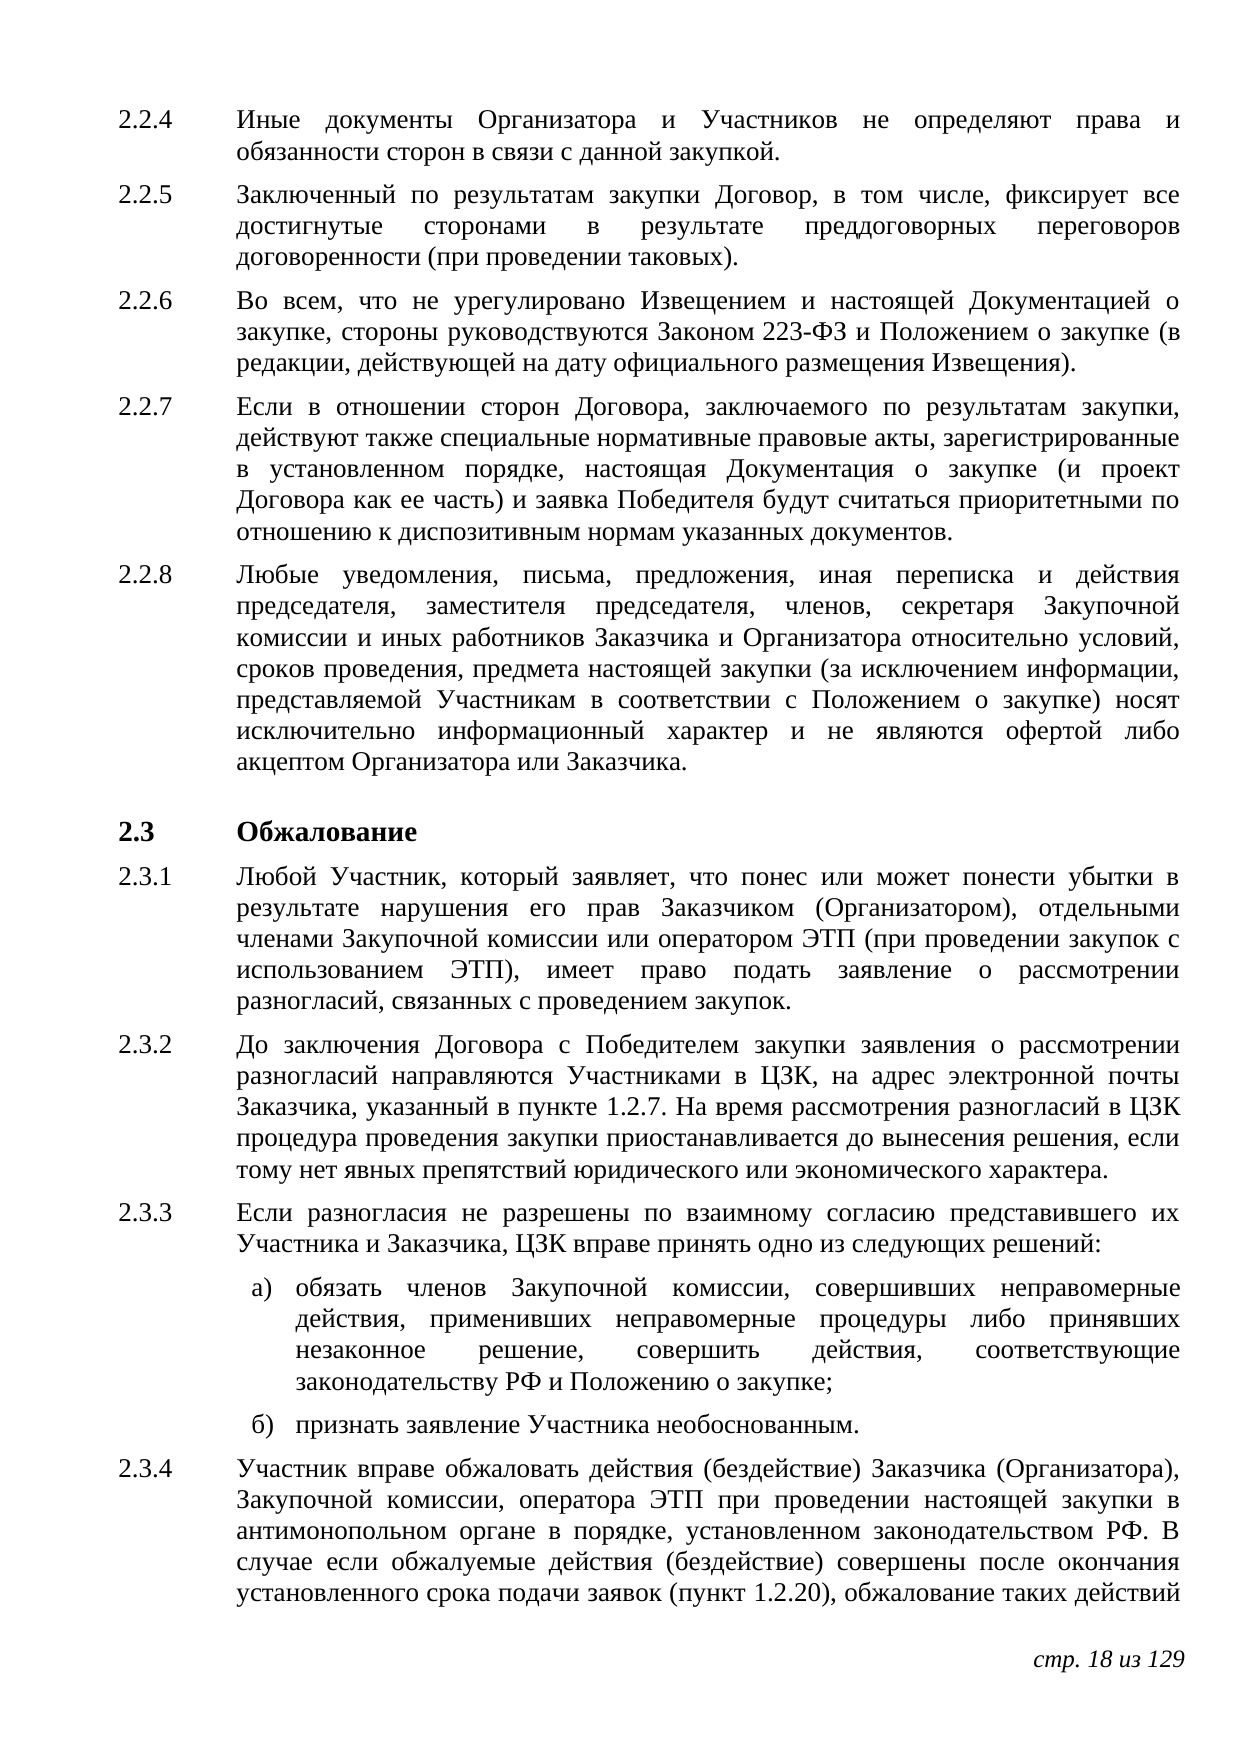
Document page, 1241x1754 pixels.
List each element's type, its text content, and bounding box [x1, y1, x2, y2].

text До заключения Договора с Победителем закупки заявления о рассмотрении разногласий направляются Участниками в ЦЗК, на адрес электронной почты Заказчика, указанный в пункте 1.2.7. На время рассмотрения разногласий в ЦЗК процедура проведения закупки приостанавливается до вынесения решения, если тому нет явных препятствий юридического или экономического характера. [118, 1028, 1181, 1184]
list Любые уведомления, письма, предложения, иная переписка и действия председателя, заместителя председателя, членов, секретаря Закупочной комиссии и иных работников Заказчика и Организатора относительно условий, сроков проведения, предмета настоящей закупки (за исключением информации, представляемой Участникам в соответствии с Положением о закупке) носят исключительно информационный характер и не являются офертой либо акцептом Организатора или Заказчика. [118, 558, 1181, 776]
list Во всем, что не урегулировано Извещением и настоящей Документацией о закупке, стороны руководствуются Законом 223-ФЗ и Положением о закупке (в редакции, действующей на дату официального размещения Извещения). [118, 284, 1181, 378]
list Если в отношении сторон Договора, заключаемого по результатам закупки, действуют также специальные нормативные правовые акты, зарегистрированные в установленном порядке, настоящая Документация о закупке (и проект Договора как ее часть) и заявка Победителя будут считаться приоритетными по отношению к диспозитивным нормам указанных документов. [118, 390, 1181, 546]
text Любой Участник, который заявляет, что понес или может понести убытки в результате нарушения его прав Заказчиком (Организатором), отдельными членами Закупочной комиссии или оператором ЭТП (при проведении закупок с использованием ЭТП), имеет право подать заявление о рассмотрении разногласий, связанных с проведением закупок. [118, 860, 1181, 1016]
subtitle Обжалование [118, 814, 1181, 847]
text Если разногласия не разрешены по взаимному согласию представившего их Участника и Заказчика, ЦЗК вправе принять одно из следующих решений: [118, 1196, 1181, 1259]
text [118, 1452, 1181, 1608]
list обязать членов Закупочной комиссии, совершивших неправомерные действия, применивших неправомерные процедуры либо принявших незаконное решение, совершить действия, соответствующие законодательству РФ и Положению о закупке; [251, 1271, 1181, 1396]
list признать заявление Участника необоснованным. [251, 1408, 1181, 1439]
list Иные документы Организатора и Участников не определяют права и обязанности сторон в связи с данной закупкой. [118, 103, 1181, 166]
list Заключенный по результатам закупки Договор, в том числе, фиксирует все достигнутые сторонами в результате преддоговорных переговоров договоренности (при проведении таковых). [118, 178, 1181, 272]
